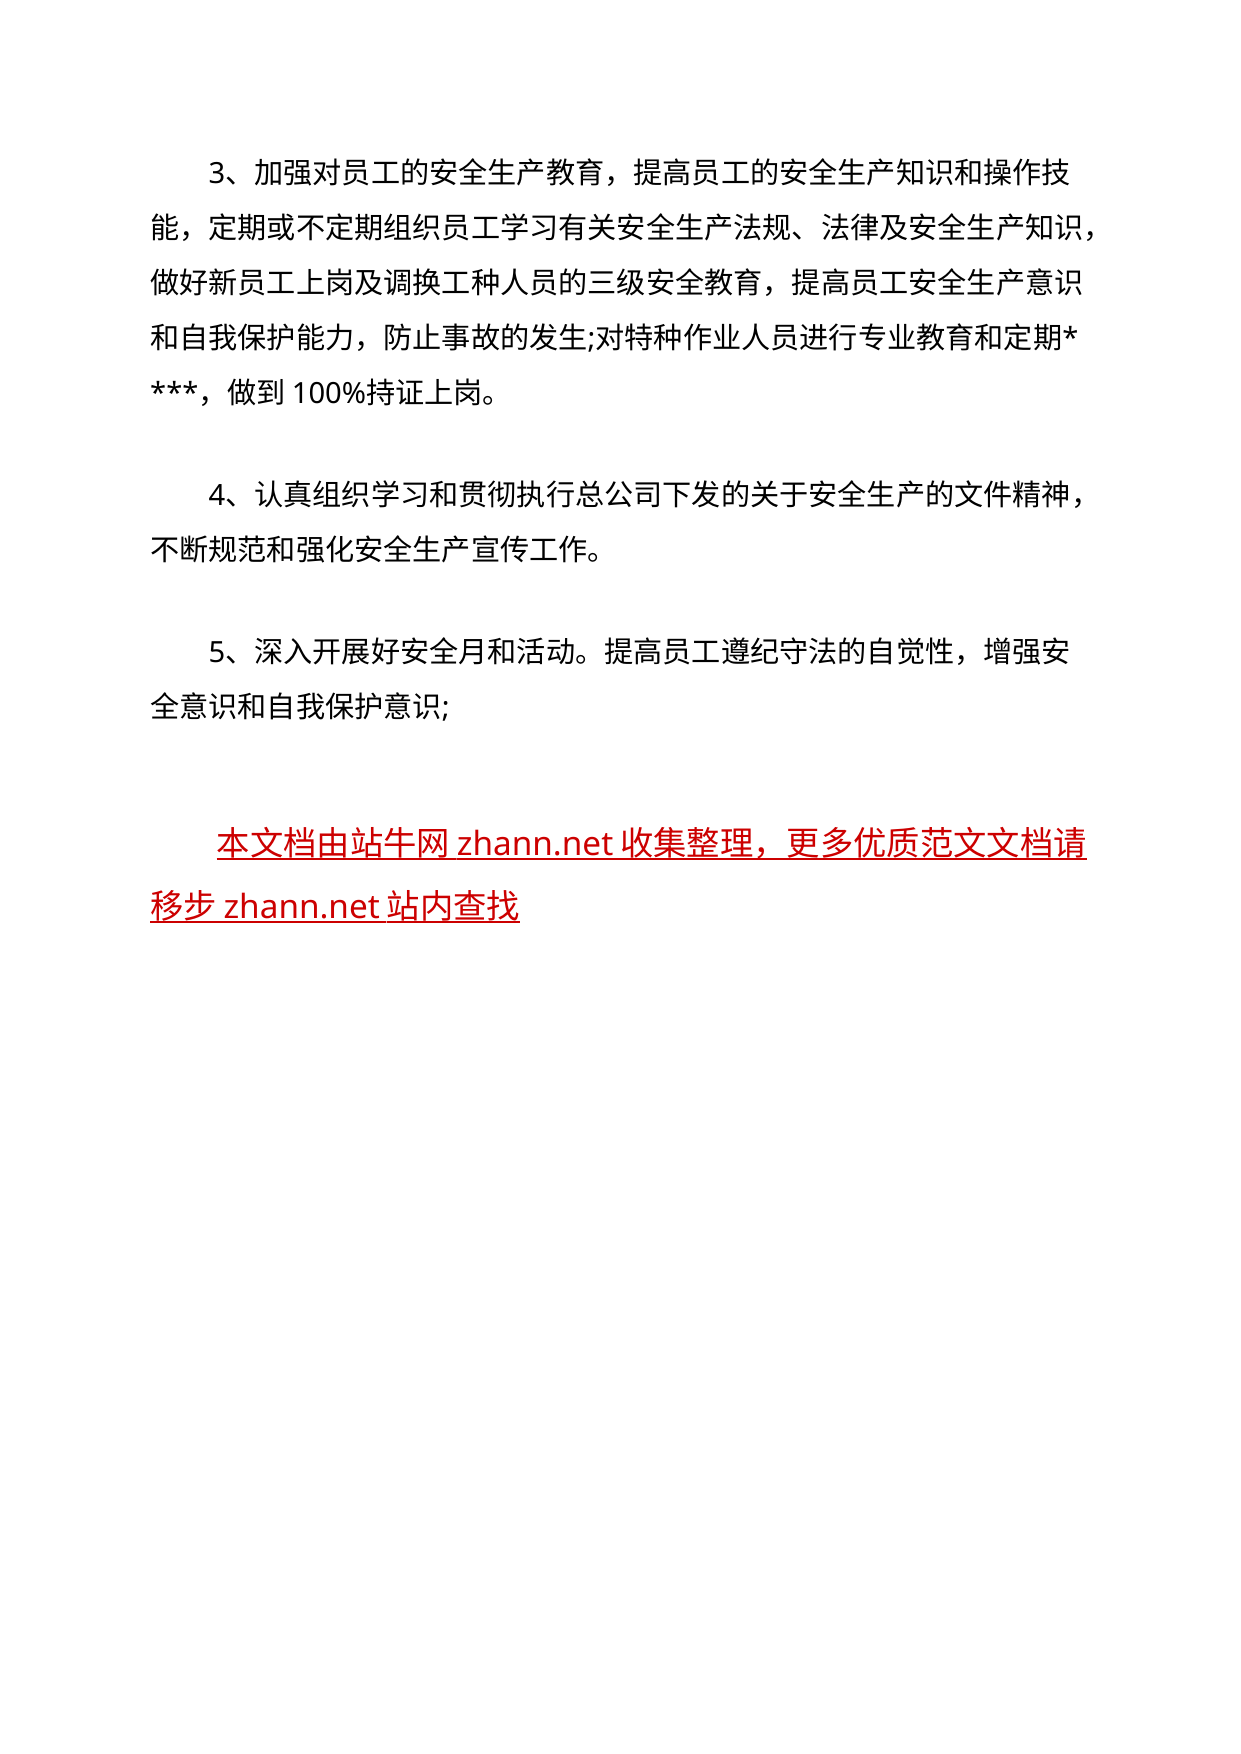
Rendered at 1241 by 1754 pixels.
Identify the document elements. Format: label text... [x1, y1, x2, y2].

text 3、加强对员工的安全生产教育，提高员工的安全生产知识和操作技能，定期或不定期组织员工学习有关安全生产法规、法律及安全生产知识，做好新员工上岗及调换工种人员的三级安全教育，提高员工安全生产意识和自我保护能力，防止事故的发生;对特种作业人员进行专业教育和定期****，做到100%持证上岗。 [150, 150, 1090, 412]
text 5、深入开展好安全月和活动。提高员工遵纪守法的自觉性，增强安全意识和自我保护意识; [150, 628, 1090, 726]
text 本文档由站牛网zhann.net收集整理，更多优质范文文档请移步zhann.net站内查找 [150, 817, 1090, 928]
text 4、认真组织学习和贯彻执行总公司下发的关于安全生产的文件精神，不断规范和强化安全生产宣传工作。 [150, 472, 1090, 569]
